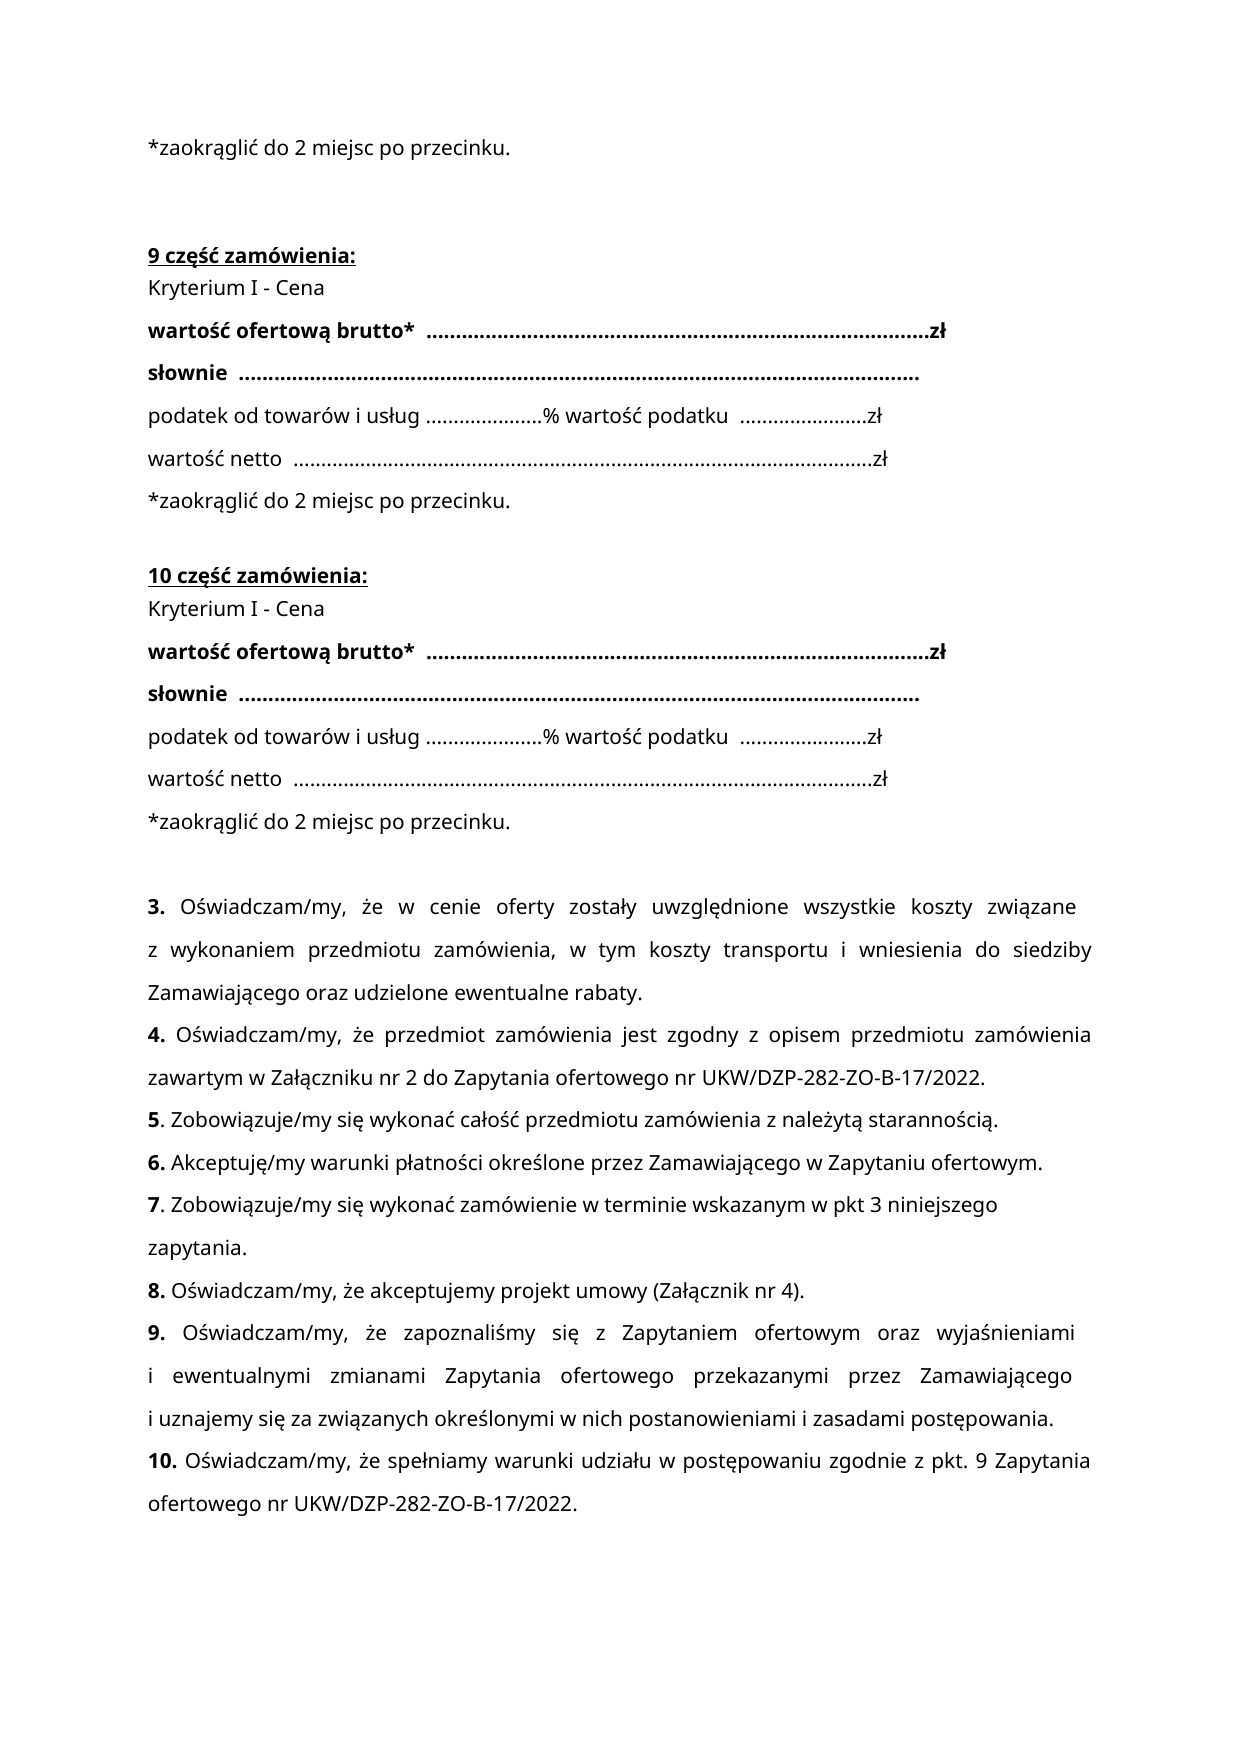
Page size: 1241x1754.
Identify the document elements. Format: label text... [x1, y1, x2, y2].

text *zaokrąglić do 2 miejsc po przecinku. [148, 486, 1093, 515]
text 8. Oświadczam/my, że akceptujemy projekt umowy (Załącznik nr 4). [148, 1276, 1093, 1304]
text 6. Akceptuję/my warunki płatności określone przez Zamawiającego w Zapytaniu ofertowym. [148, 1148, 1093, 1176]
text 9. Oświadczam/my, że zapoznaliśmy się z Zapytaniem ofertowym oraz wyjaśnieniami i ewentualnymi zmianami Zapytania ofertowego przekazanymi przez Zamawiającego i uznajemy się za związanych określonymi w nich postanowieniami i zasadami postępowania. [148, 1318, 1093, 1432]
text wartość netto ........................................................................................................zł [148, 764, 1093, 793]
text 4. Oświadczam/my, że przedmiot zamówienia jest zgodny z opisem przedmiotu zamówienia zawartym w Załączniku nr 2 do Zapytania ofertowego nr UKW/DZP-282-ZO-B-17/2022. [148, 1020, 1093, 1091]
text podatek od towarów i usług .....................% wartość podatku .............……….zł [148, 401, 1093, 429]
text słownie ................................................................................................................... [148, 358, 1093, 387]
text wartość netto ........................................................................................................zł [148, 444, 1093, 472]
text Kryterium I - Cena [148, 273, 1093, 302]
text 10 część zamówienia: [148, 562, 1093, 590]
text 10. Oświadczam/my, że spełniamy warunki udziału w postępowaniu zgodnie z pkt. 9 Zapytania ofertowego nr UKW/DZP-282-ZO-B-17/2022. [148, 1446, 1093, 1517]
text *zaokrąglić do 2 miejsc po przecinku. [148, 807, 1093, 836]
text Kryterium I - Cena [148, 594, 1093, 623]
text *zaokrąglić do 2 miejsc po przecinku. [148, 133, 1093, 161]
text wartość ofertową brutto* .....................................................................................zł [148, 316, 1093, 344]
text wartość ofertową brutto* .....................................................................................zł [148, 637, 1093, 665]
text słownie ................................................................................................................... [148, 679, 1093, 708]
text podatek od towarów i usług .....................% wartość podatku .............……….zł [148, 722, 1093, 750]
text 9 część zamówienia: [148, 241, 1093, 269]
text 7. Zobowiązuje/my się wykonać zamówienie w terminie wskazanym w pkt 3 niniejszego zapytania. [148, 1191, 1093, 1262]
text 5. Zobowiązuje/my się wykonać całość przedmiotu zamówienia z należytą starannością. [148, 1105, 1093, 1134]
text 3. Oświadczam/my, że w cenie oferty zostały uwzględnione wszystkie koszty związane z wykonaniem przedmiotu zamówienia, w tym koszty transportu i wniesienia do siedziby Zamawiającego oraz udzielone ewentualne rabaty. [147, 892, 1093, 1006]
